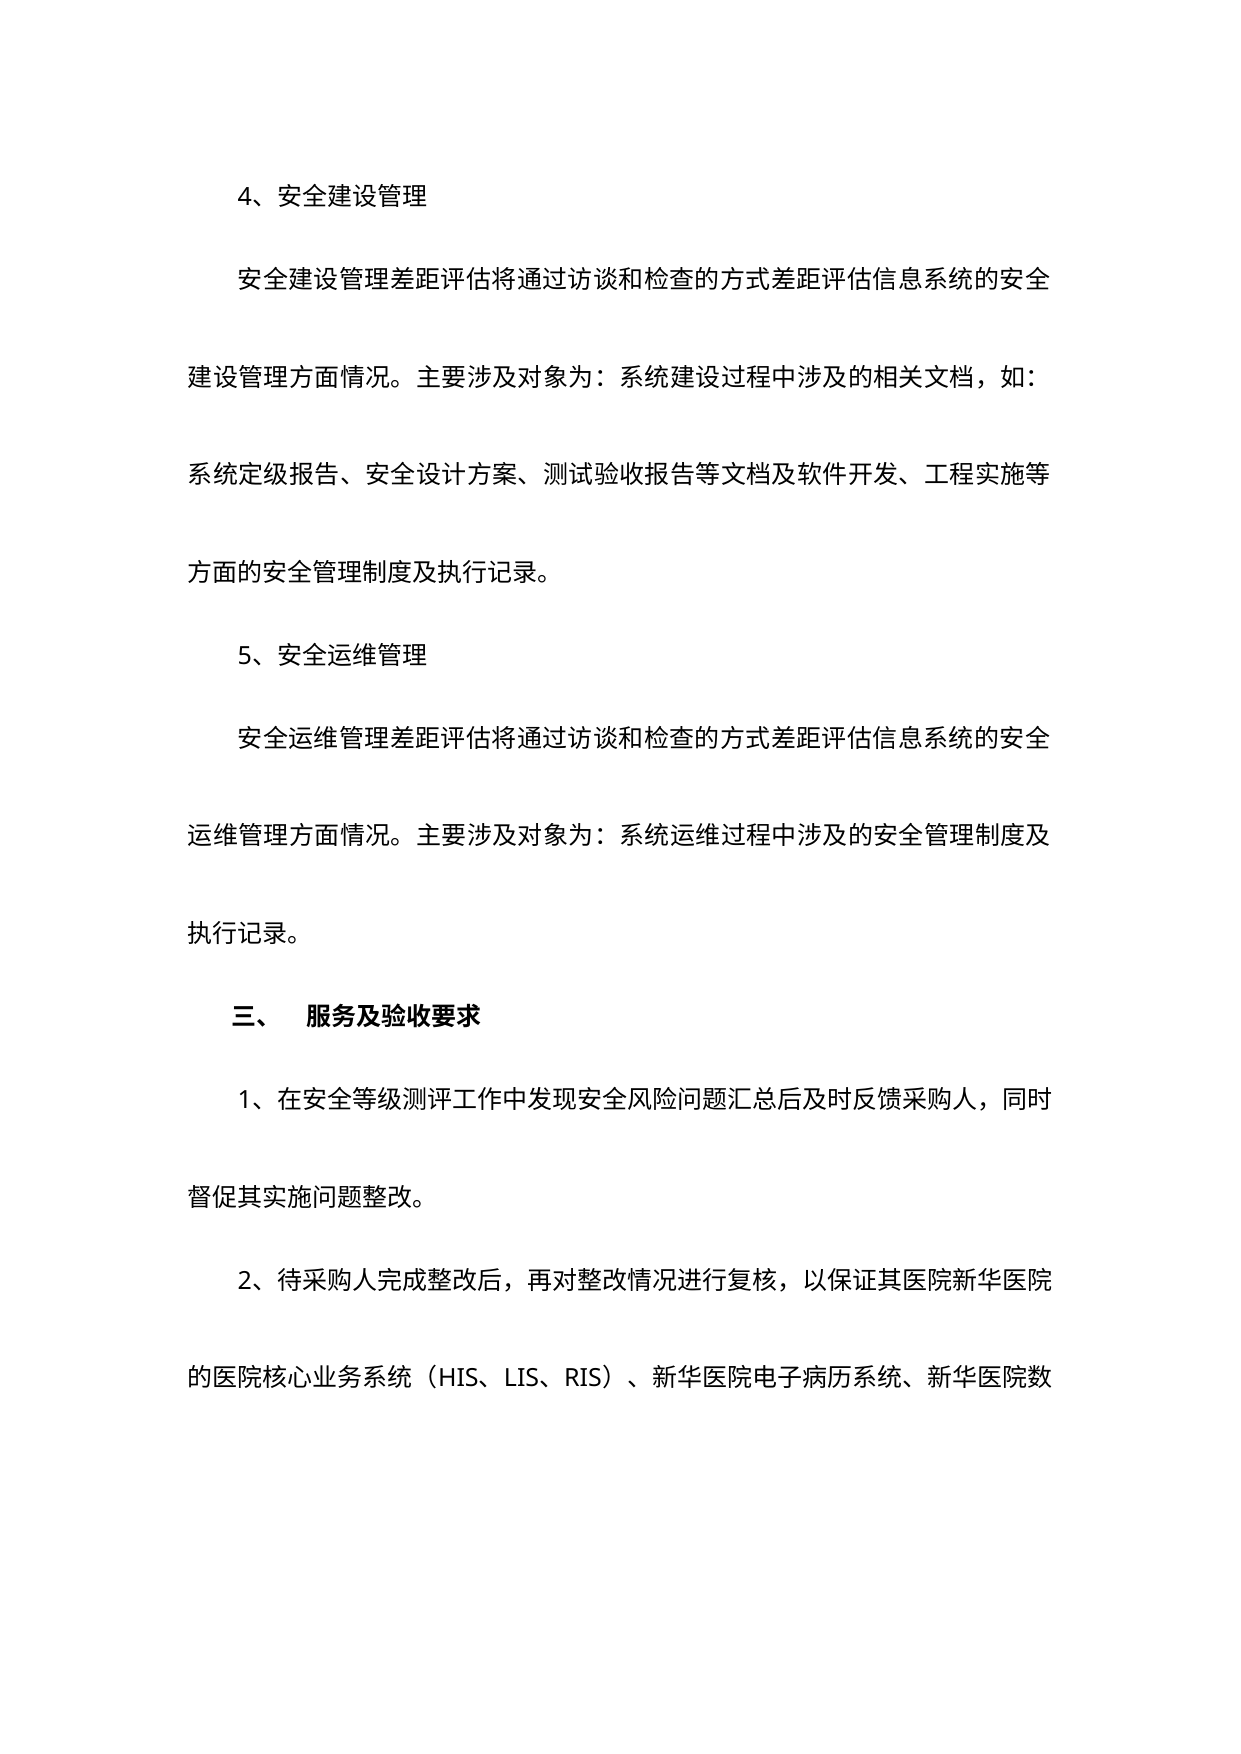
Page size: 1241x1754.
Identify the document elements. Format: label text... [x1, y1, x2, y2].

list 4、安全建设管理 [187, 162, 1053, 227]
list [187, 1246, 1053, 1408]
list 安全建设管理差距评估将通过访谈和检查的方式差距评估信息系统的安全建设管理方面情况。主要涉及对象为：系统建设过程中涉及的相关文档，如：系统定级报告、安全设计方案、测试验收报告等文档及软件开发、工程实施等方面的安全管理制度及执行记录。 [187, 245, 1053, 603]
list 1、在安全等级测评工作中发现安全风险问题汇总后及时反馈采购人，同时督促其实施问题整改。 [187, 1065, 1053, 1228]
list 安全运维管理差距评估将通过访谈和检查的方式差距评估信息系统的安全运维管理方面情况。主要涉及对象为：系统运维过程中涉及的安全管理制度及执行记录。 [187, 704, 1053, 964]
list 5、安全运维管理 [187, 621, 1053, 686]
list 服务及验收要求 [231, 982, 1053, 1047]
